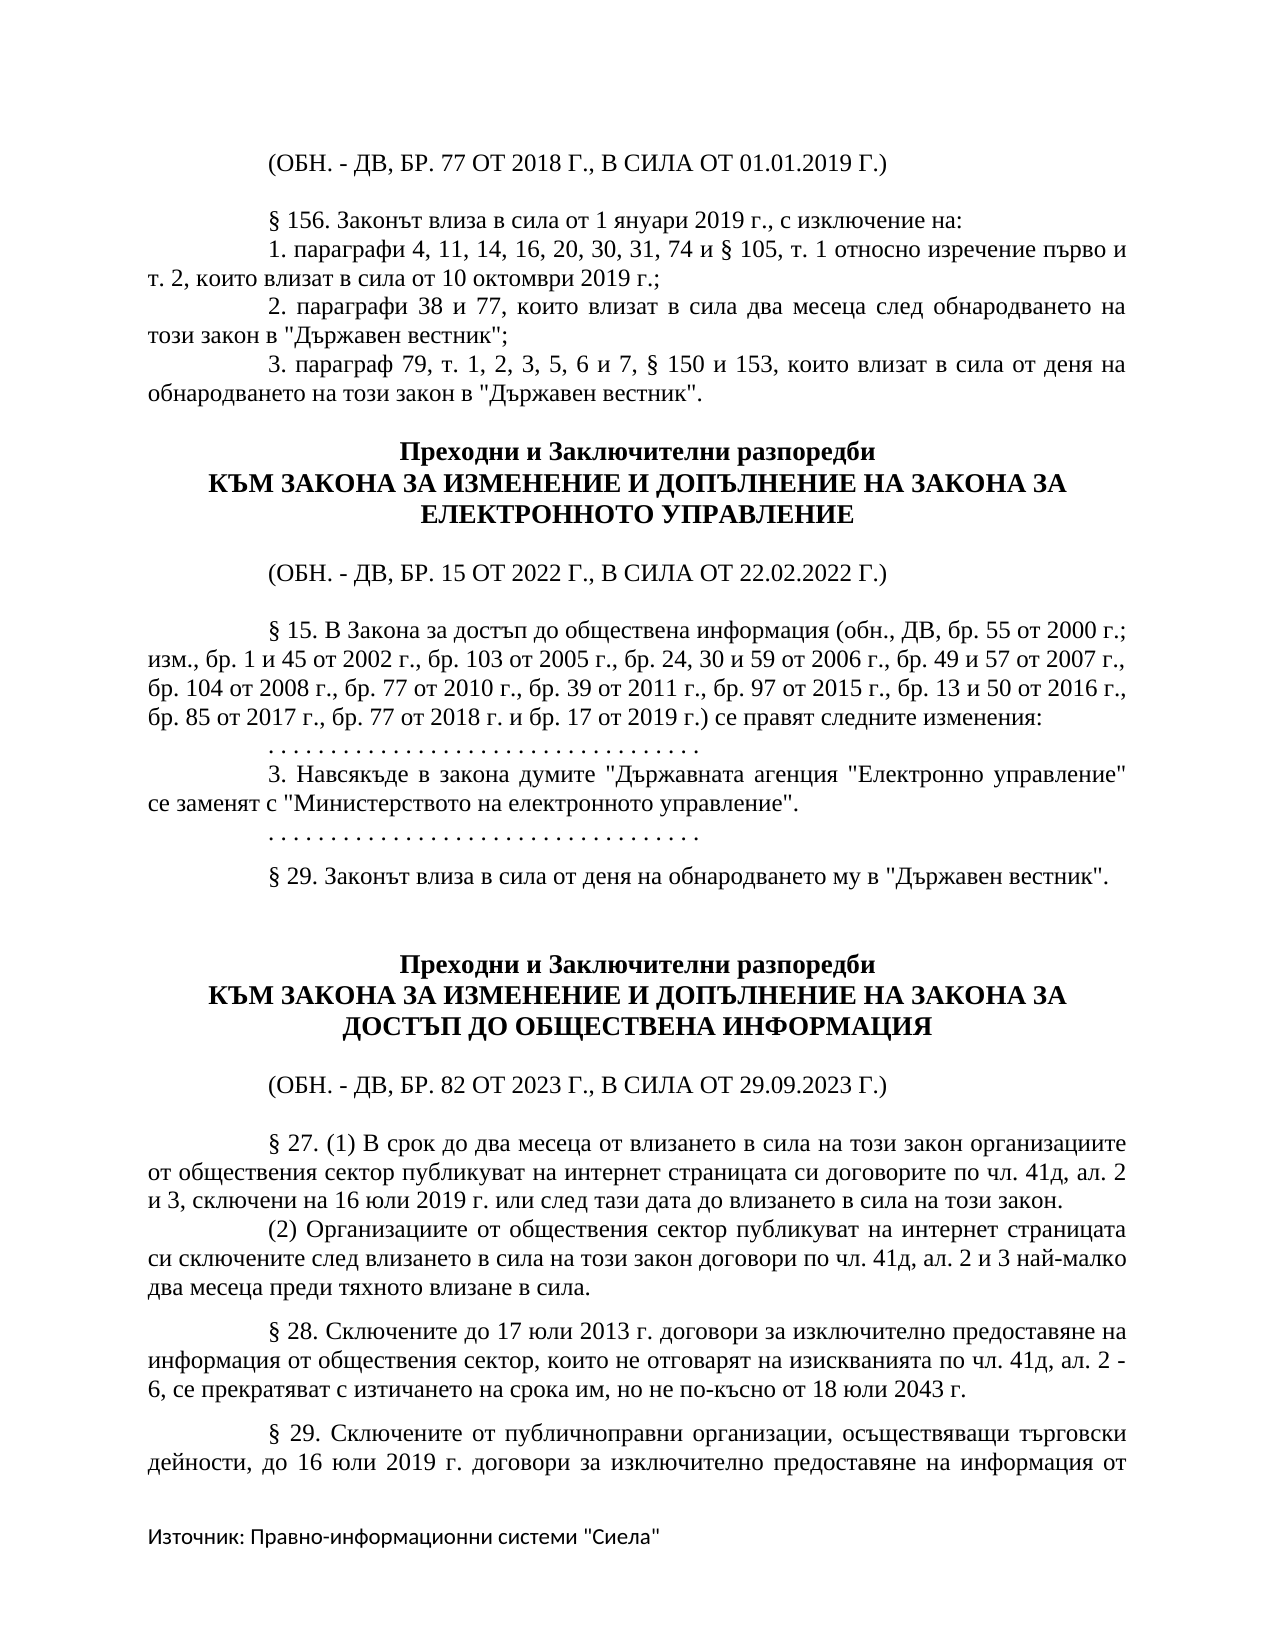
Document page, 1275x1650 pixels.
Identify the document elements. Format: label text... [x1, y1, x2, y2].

text § 15. В Закона за достъп до обществена информация (обн., ДВ, бр. 55 от 2000 г.; изм., бр. 1 и 45 от 2002 г., бр. 103 от 2005 г., бр. 24, 30 и 59 от 2006 г., бр. 49 и 57 от 2007 г., бр. 104 от 2008 г., бр. 77 от 2010 г., бр. 39 от 2011 г., бр. 97 от 2015 г., бр. 13 и 50 от 2016 г., бр. 85 от 2017 г., бр. 77 от 2018 г. и бр. 17 от 2019 г.) се правят следните изменения: [148, 616, 1127, 731]
text (ОБН. - ДВ, БР. 82 ОТ 2023 Г., В СИЛА ОТ 29.09.2023 Г.) [148, 1071, 1127, 1099]
text 2. параграфи 38 и 77, които влизат в сила два месеца след обнародването на този закон в "Държавен вестник"; [148, 291, 1127, 349]
text § 27. (1) В срок до два месеца от влизането в сила на този закон организациите от обществения сектор публикуват на интернет страницата си договорите по чл. 41д, ал. 2 и 3, сключени на 16 юли 2019 г. или след тази дата до влизането в сила на този закон. [148, 1128, 1127, 1214]
text 3. Навсякъде в закона думите "Държавната агенция "Електронно управление" се заменят с "Министерството на електронното управление". [148, 759, 1127, 817]
text § 28. Сключените до 17 юли 2013 г. договори за изключително предоставяне на информация от обществения сектор, които не отговарят на изискванията по чл. 41д, ал. 2 - 6, се прекратяват с изтичането на срока им, но не по-късно от 18 юли 2043 г. [148, 1316, 1127, 1402]
text Преходни и Заключителни разпоредби КЪМ ЗАКОНА ЗА ИЗМЕНЕНИЕ И ДОПЪЛНЕНИЕ НА ЗАКОНА ЗА ДОСТЪП ДО ОБЩЕСТВЕНА ИНФОРМАЦИЯ [148, 948, 1127, 1041]
text § 29. Законът влиза в сила от деня на обнародването му в "Държавен вестник". [148, 861, 1127, 890]
text . . . . . . . . . . . . . . . . . . . . . . . . . . . . . . . . . . . [148, 731, 1127, 759]
text 1. параграфи 4, 11, 14, 16, 20, 30, 31, 74 и § 105, т. 1 относно изречение първо и т. 2, които влизат в сила от 10 октомври 2019 г.; [148, 234, 1127, 291]
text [148, 1418, 1127, 1476]
text 3. параграф 79, т. 1, 2, 3, 5, 6 и 7, § 150 и 153, които влизат в сила от деня на обнародването на този закон в "Държавен вестник". [148, 349, 1127, 406]
text . . . . . . . . . . . . . . . . . . . . . . . . . . . . . . . . . . . [148, 817, 1127, 846]
text (2) Организациите от обществения сектор публикуват на интернет страницата си сключените след влизането в сила на този закон договори по чл. 41д, ал. 2 и 3 най-малко два месеца преди тяхното влизане в сила. [148, 1214, 1127, 1301]
text (ОБН. - ДВ, БР. 77 ОТ 2018 Г., В СИЛА ОТ 01.01.2019 Г.) [148, 148, 1127, 176]
text Преходни и Заключителни разпоредби КЪМ ЗАКОНА ЗА ИЗМЕНЕНИЕ И ДОПЪЛНЕНИЕ НА ЗАКОНА ЗА ЕЛЕКТРОННОТО УПРАВЛЕНИЕ [148, 436, 1127, 529]
text (ОБН. - ДВ, БР. 15 ОТ 2022 Г., В СИЛА ОТ 22.02.2022 Г.) [148, 558, 1127, 587]
text § 156. Законът влиза в сила от 1 януари 2019 г., с изключение на: [148, 205, 1127, 234]
